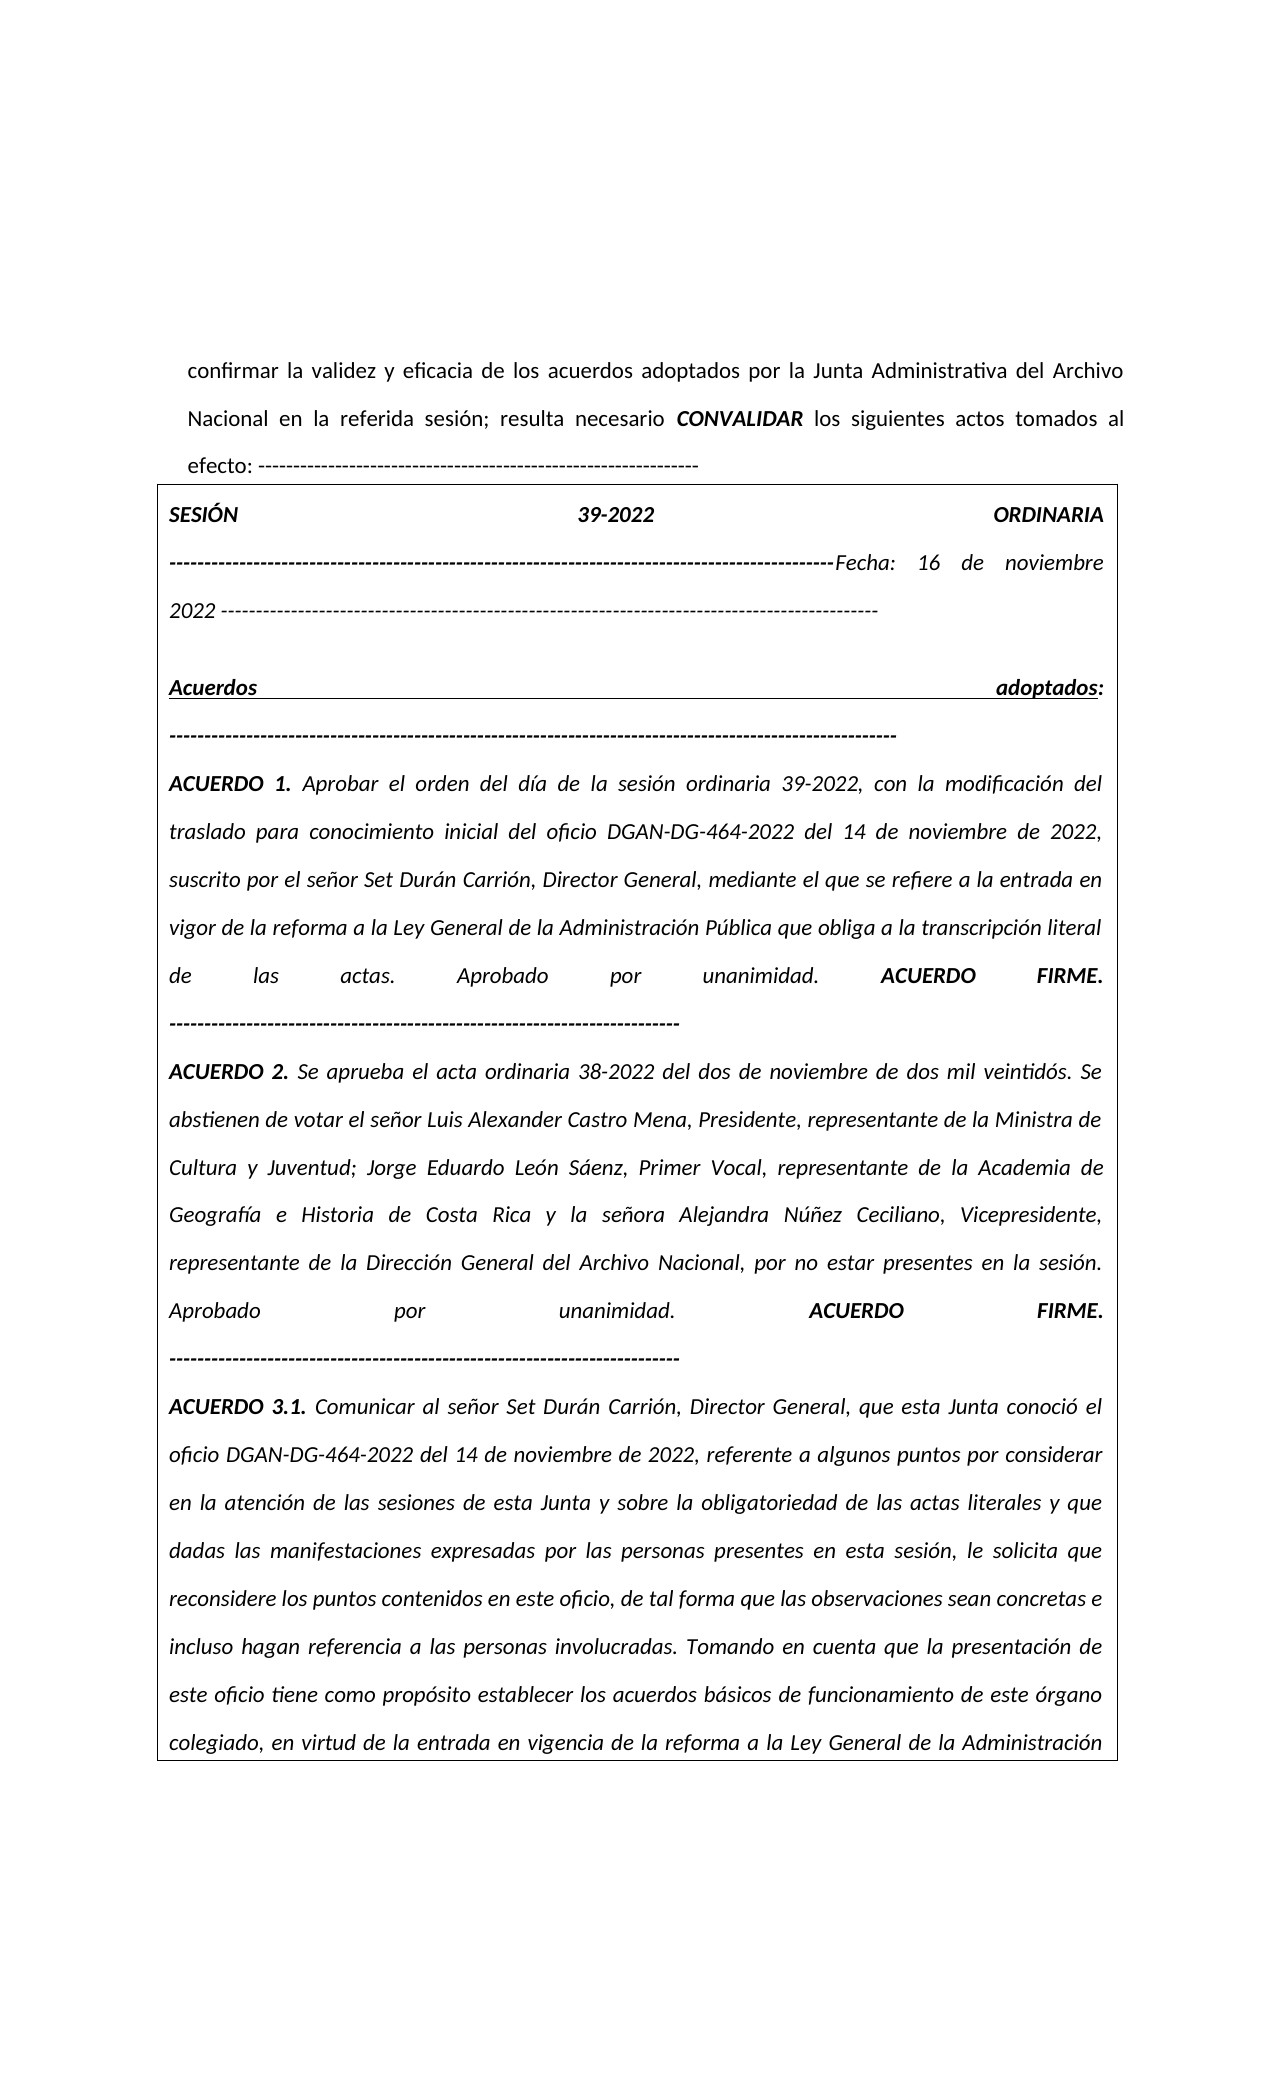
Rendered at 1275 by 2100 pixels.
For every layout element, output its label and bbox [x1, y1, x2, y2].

list [150, 340, 1125, 483]
table_header [158, 485, 1117, 1759]
